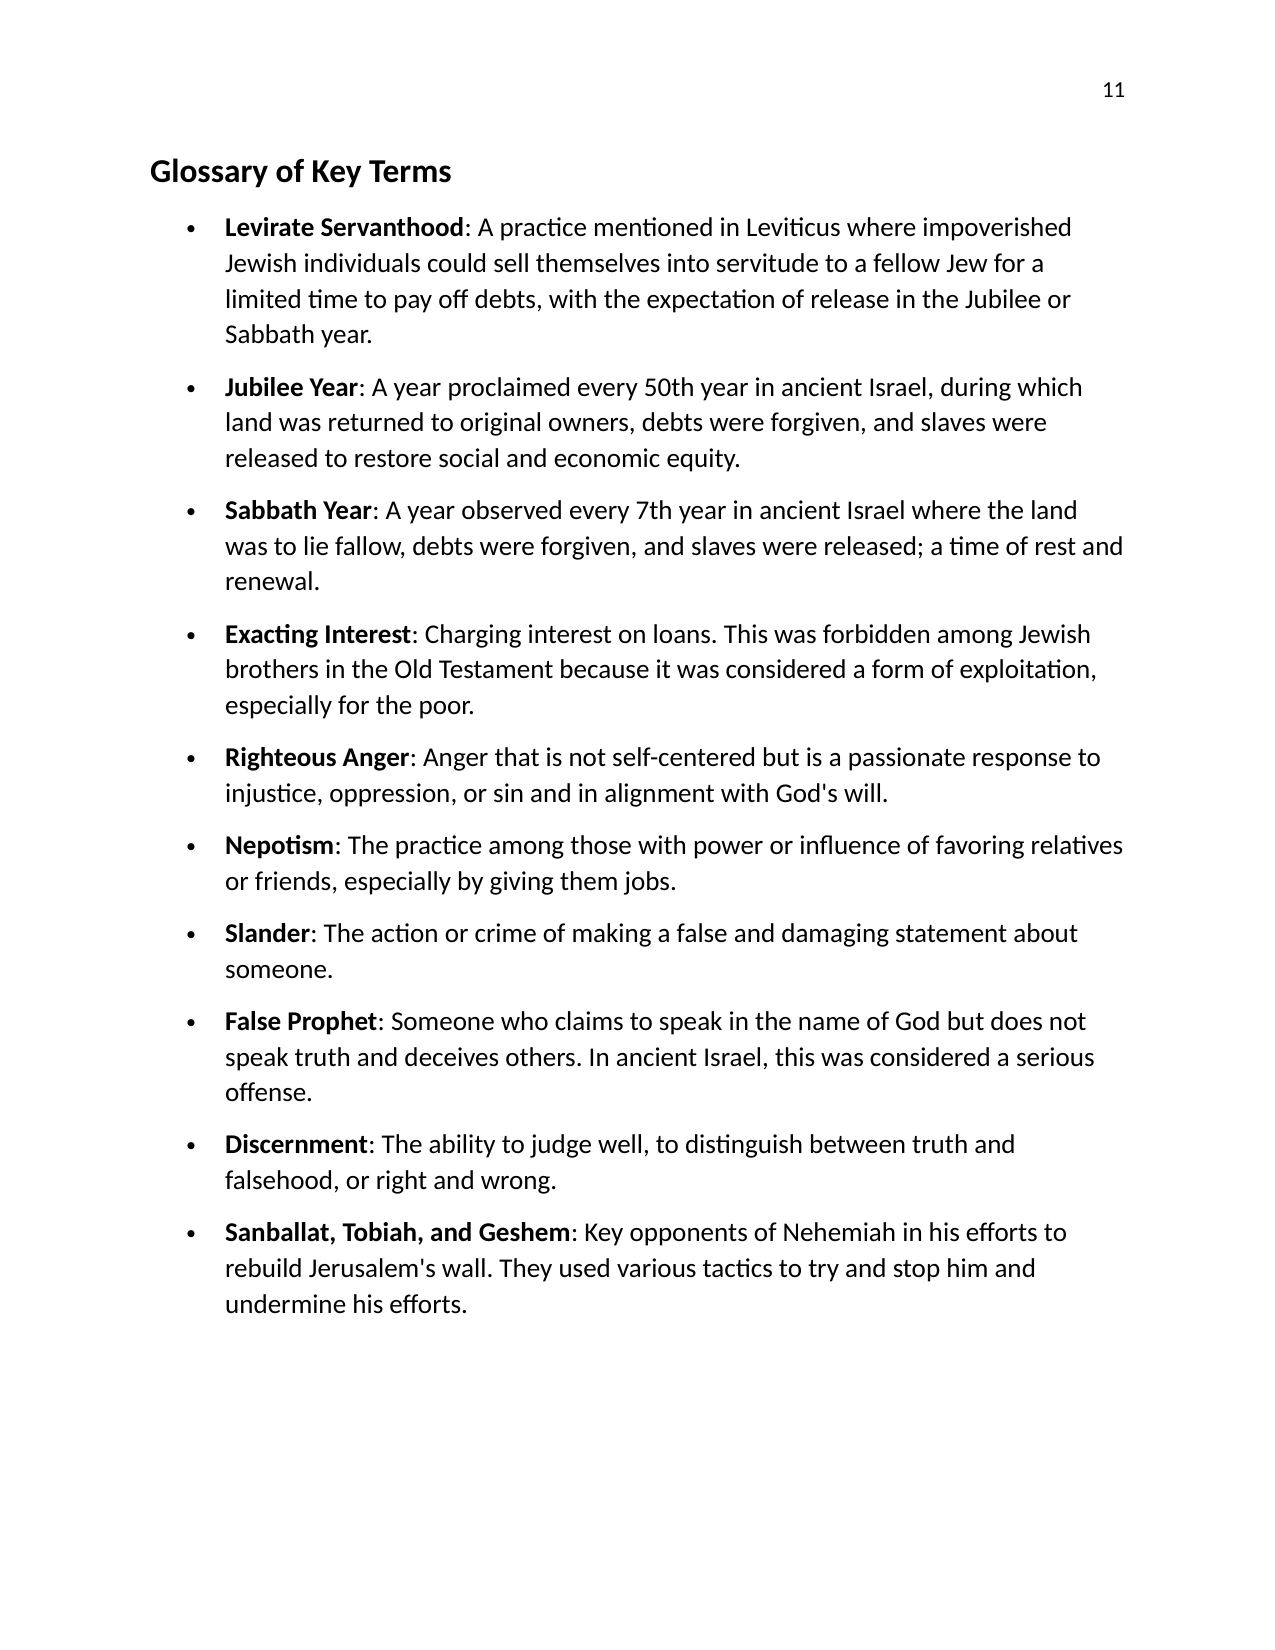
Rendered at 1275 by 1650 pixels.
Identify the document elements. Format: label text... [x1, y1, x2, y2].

list Slander: The action or crime of making a false and damaging statement about someone. [187, 916, 1125, 985]
list False Prophet: Someone who claims to speak in the name of God but does not speak truth and deceives others. In ancient Israel, this was considered a serious offense. [187, 1004, 1125, 1108]
list Nepotism: The practice among those with power or influence of favoring relatives or friends, especially by giving them jobs. [187, 828, 1125, 897]
text Glossary of Key Terms [150, 150, 1125, 191]
list Righteous Anger: Anger that is not self-centered but is a passionate response to injustice, oppression, or sin and in alignment with God's will. [187, 740, 1125, 809]
list Jubilee Year: A year proclaimed every 50th year in ancient Israel, during which land was returned to original owners, debts were forgiven, and slaves were released to restore social and economic equity. [187, 370, 1125, 474]
list Sabbath Year: A year observed every 7th year in ancient Israel where the land was to lie fallow, debts were forgiven, and slaves were released; a time of rest and renewal. [187, 493, 1125, 598]
list Discernment: The ability to judge well, to distinguish between truth and falsehood, or right and wrong. [187, 1128, 1125, 1196]
list Levirate Servanthood: A practice mentioned in Leviticus where impoverished Jewish individuals could sell themselves into servitude to a fellow Jew for a limited time to pay off debts, with the expectation of release in the Jubilee or Sabbath year. [187, 211, 1125, 351]
list Exacting Interest: Charging interest on loans. This was forbidden among Jewish brothers in the Old Testament because it was considered a form of exploitation, especially for the poor. [187, 617, 1125, 721]
list Sanballat, Tobiah, and Geshem: Key opponents of Nehemiah in his efforts to rebuild Jerusalem's wall. They used various tactics to try and stop him and undermine his efforts. [187, 1216, 1125, 1320]
